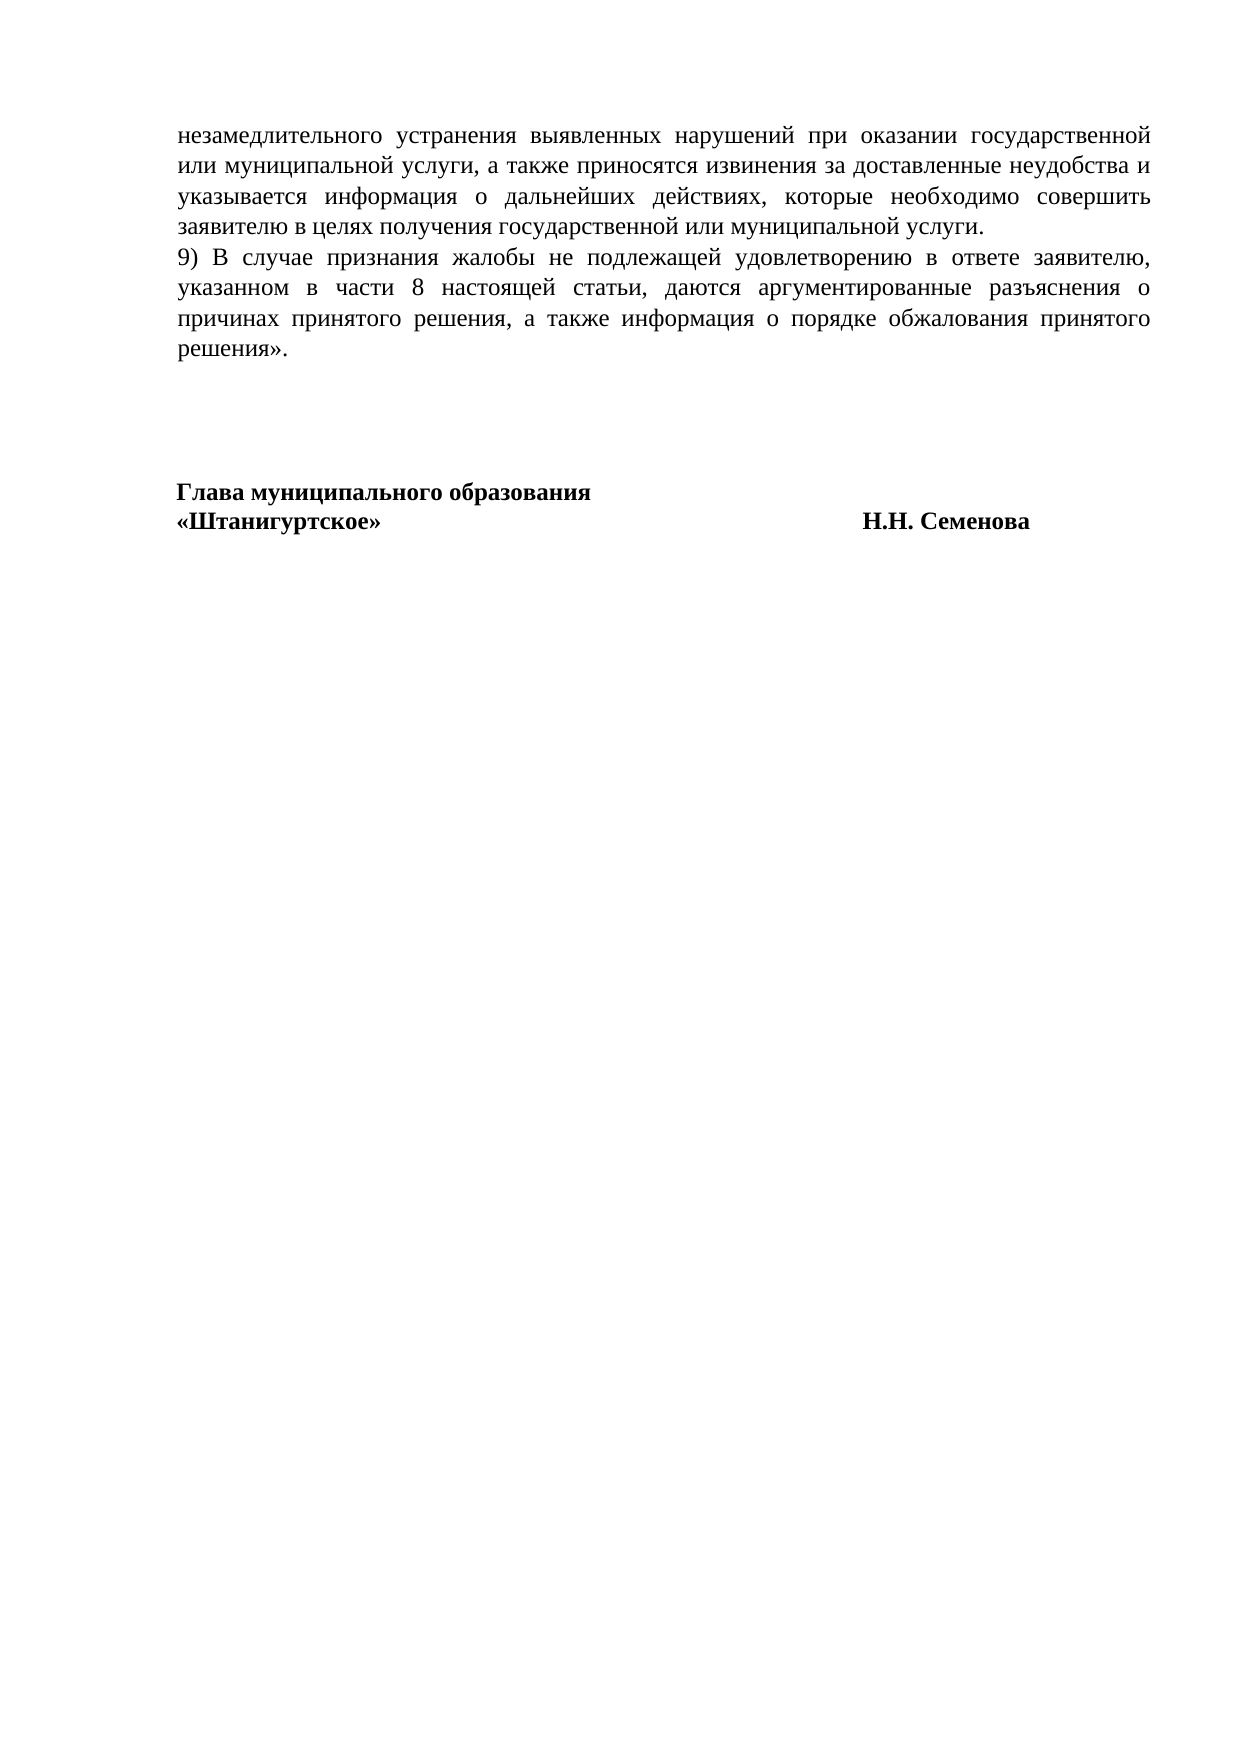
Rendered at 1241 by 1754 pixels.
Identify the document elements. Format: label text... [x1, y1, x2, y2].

text Глава муниципального образования [176, 477, 1152, 506]
text 9) В случае признания жалобы не подлежащей удовлетворению в ответе заявителю, указанном в части 8 настоящей статьи, даются аргументированные разъяснения о причинах принятого решения, а также информация о порядке обжалования принятого решения». [177, 240, 1152, 362]
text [177, 118, 1152, 240]
text «Штанигуртское» Н.Н. Семенова [176, 506, 1152, 535]
